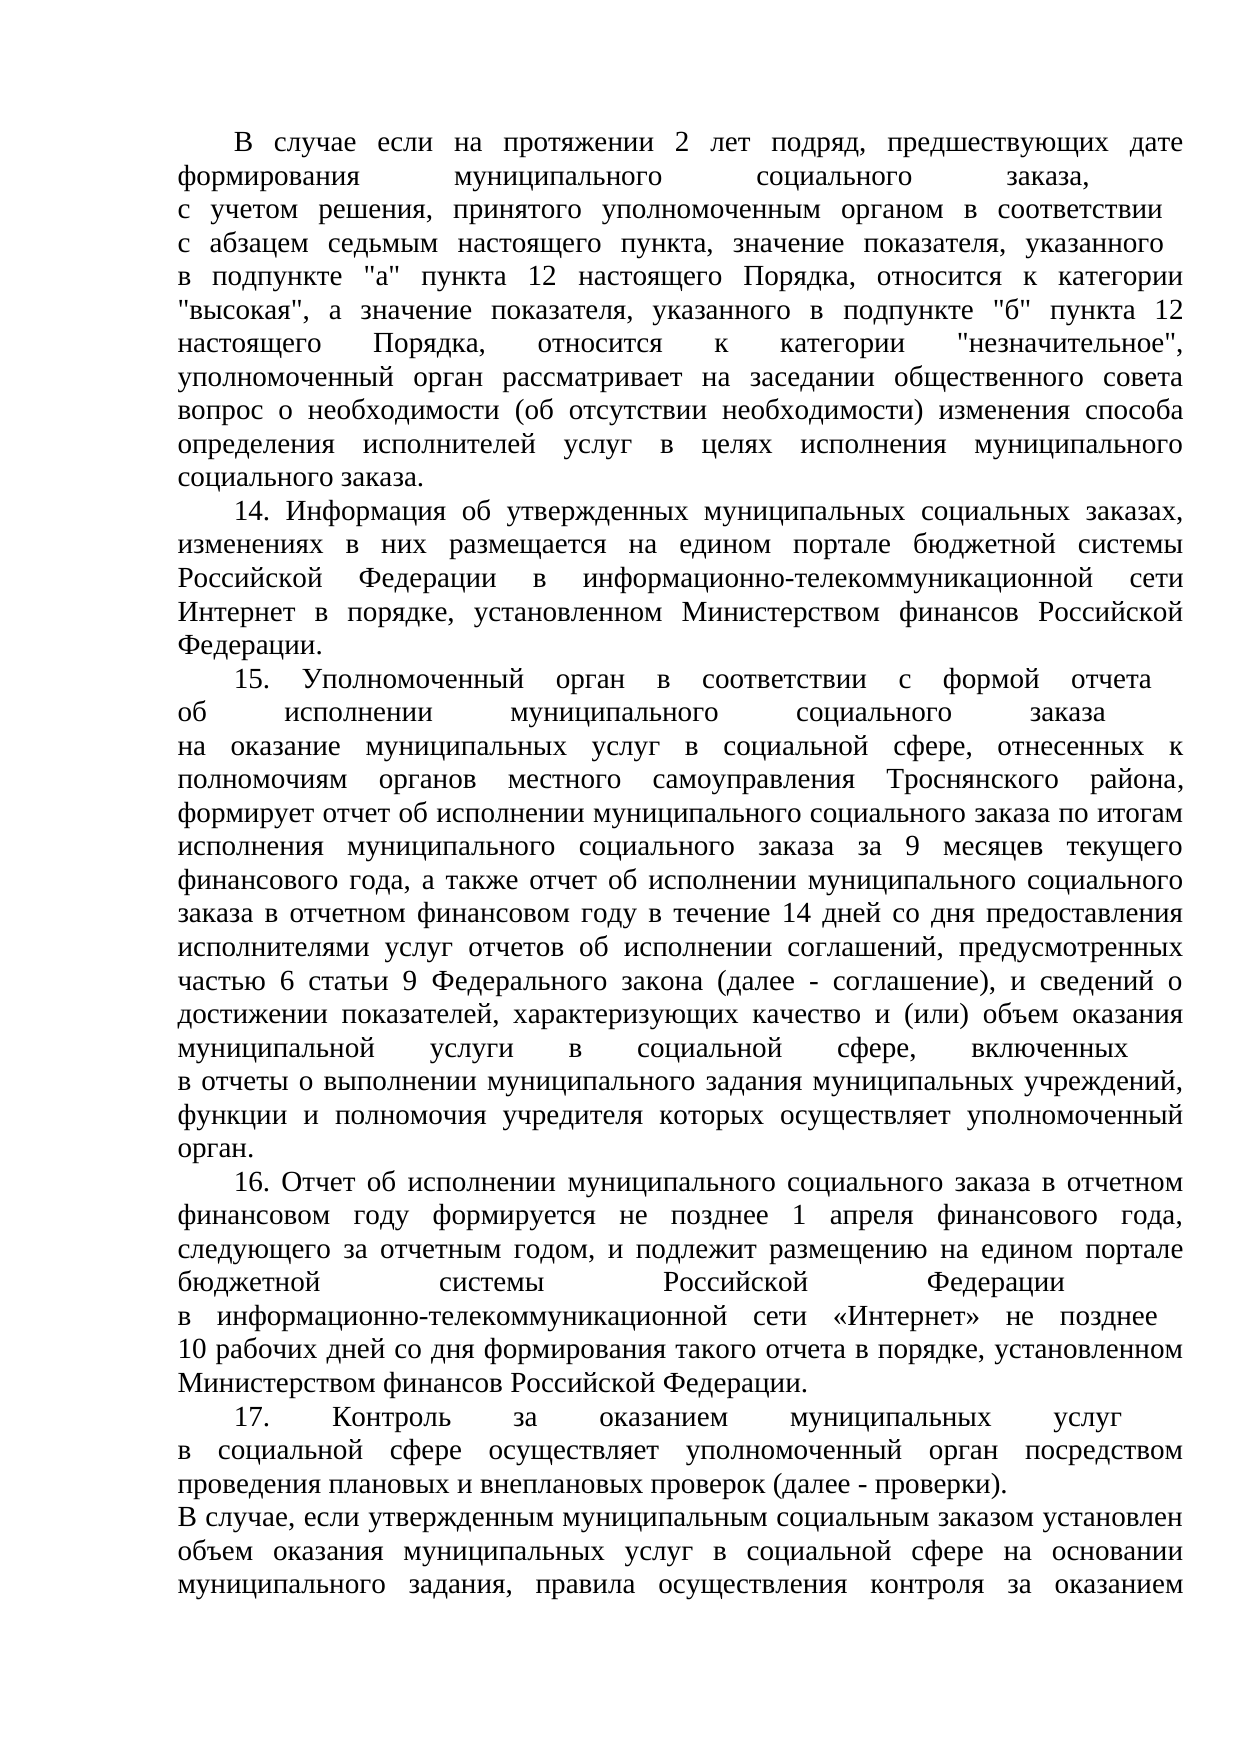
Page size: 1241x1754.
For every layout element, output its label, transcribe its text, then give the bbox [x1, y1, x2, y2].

text 15. Уполномоченный орган в соответствии с формой отчета об исполнении муниципального социального заказа на оказание муниципальных услуг в социальной сфере, отнесенных к полномочиям органов местного самоуправления Троснянского района, формирует отчет об исполнении муниципального социального заказа по итогам исполнения муниципального социального заказа за 9 месяцев текущего финансового года, а также отчет об исполнении муниципального социального заказа в отчетном финансовом году в течение 14 дней со дня предоставления исполнителями услуг отчетов об исполнении соглашений, предусмотренных частью 6 статьи 9 Федерального закона (далее - соглашение), и сведений о достижении показателей, характеризующих качество и (или) объем оказания муниципальной услуги в социальной сфере, включенных в отчеты о выполнении муниципального задания муниципальных учреждений, функции и полномочия учредителя которых осуществляет уполномоченный орган. [177, 661, 1184, 1164]
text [177, 1499, 1184, 1600]
text 17. Контроль за оказанием муниципальных услуг в социальной сфере осуществляет уполномоченный орган посредством проведения плановых и внеплановых проверок (далее - проверки). [177, 1399, 1184, 1499]
text 14. Информация об утвержденных муниципальных социальных заказах, изменениях в них размещается на едином портале бюджетной системы Российской Федерации в информационно-телекоммуникационной сети Интернет в порядке, установленном Министерством финансов Российской Федерации. [177, 493, 1184, 661]
text 16. Отчет об исполнении муниципального социального заказа в отчетном финансовом году формируется не позднее 1 апреля финансового года, следующего за отчетным годом, и подлежит размещению на едином портале бюджетной системы Российской Федерации в информационно-телекоммуникационной сети «Интернет» не позднее 10 рабочих дней со дня формирования такого отчета в порядке, установленном Министерством финансов Российской Федерации. [177, 1164, 1184, 1399]
text В случае если на протяжении 2 лет подряд, предшествующих дате формирования муниципального социального заказа, с учетом решения, принятого уполномоченным органом в соответствии с абзацем седьмым настоящего пункта, значение показателя, указанного в подпункте "а" пункта 12 настоящего Порядка, относится к категории "высокая", а значение показателя, указанного в подпункте "б" пункта 12 настоящего Порядка, относится к категории "незначительное", уполномоченный орган рассматривает на заседании общественного совета вопрос о необходимости (об отсутствии необходимости) изменения способа определения исполнителей услуг в целях исполнения муниципального социального заказа. [177, 124, 1184, 493]
